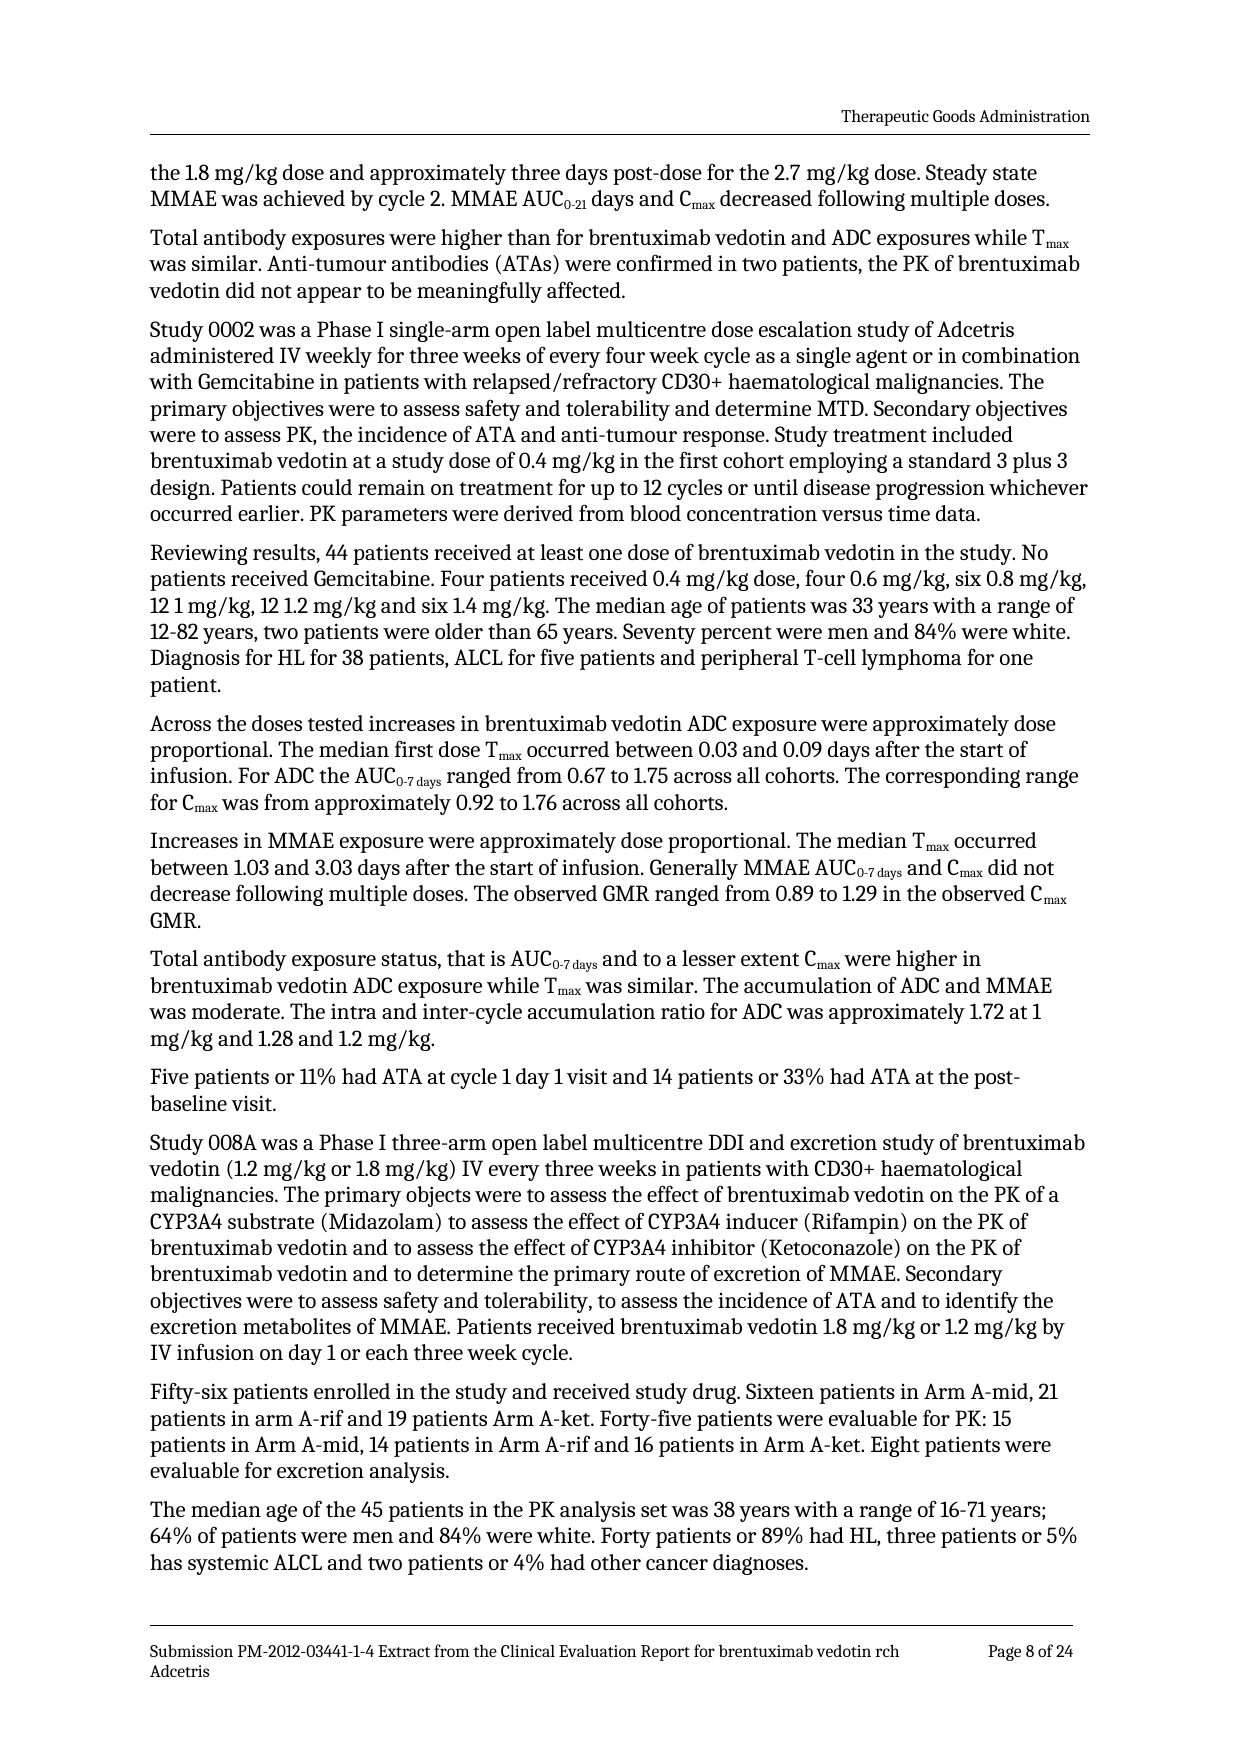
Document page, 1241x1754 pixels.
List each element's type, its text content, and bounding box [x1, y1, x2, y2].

text Across the doses tested increases in brentuximab vedotin ADC exposure were approximately dose proportional. The median first dose Tmax occurred between 0.03 and 0.09 days after the start of infusion. For ADC the AUC0-7 days ranged from 0.67 to 1.75 across all cohorts. The corresponding range for Cmax was from approximately 0.92 to 1.76 across all cohorts. [150, 710, 1090, 816]
text Reviewing results, 44 patients received at least one dose of brentuximab vedotin in the study. No patients received Gemcitabine. Four patients received 0.4 mg/kg dose, four 0.6 mg/kg, six 0.8 mg/kg, 12 1 mg/kg, 12 1.2 mg/kg and six 1.4 mg/kg. The median age of patients was 33 years with a range of 12-82 years, two patients were older than 65 years. Seventy percent were men and 84% were white. Diagnosis for HL for 38 patients, ALCL for five patients and peripheral T-cell lymphoma for one patient. [150, 540, 1090, 698]
text Total antibody exposure status, that is AUC0-7 days and to a lesser extent Cmax were higher in brentuximab vedotin ADC exposure while Tmax was similar. The accumulation of ADC and MMAE was moderate. The intra and inter-cycle accumulation ratio for ADC was approximately 1.72 at 1 mg/kg and 1.28 and 1.2 mg/kg. [150, 946, 1090, 1052]
text Increases in MMAE exposure were approximately dose proportional. The median Tmax occurred between 1.03 and 3.03 days after the start of infusion. Generally MMAE AUC0-7 days and Cmax did not decrease following multiple doses. The observed GMR ranged from 0.89 to 1.29 in the observed Cmax GMR. [150, 828, 1090, 934]
text Study 0002 was a Phase I single-arm open label multicentre dose escalation study of Adcetris administered IV weekly for three weeks of every four week cycle as a single agent or in combination with Gemcitabine in patients with relapsed/refractory CD30+ haematological malignancies. The primary objectives were to assess safety and tolerability and determine MTD. Secondary objectives were to assess PK, the incidence of ATA and anti-tumour response. Study treatment included brentuximab vedotin at a study dose of 0.4 mg/kg in the first cohort employing a standard 3 plus 3 design. Patients could remain on treatment for up to 12 cycles or until disease progression whichever occurred earlier. PK parameters were derived from blood concentration versus time data. [150, 316, 1090, 527]
text Five patients or 11% had ATA at cycle 1 day 1 visit and 14 patients or 33% had ATA at the post-baseline visit. [150, 1064, 1090, 1117]
text Fifty-six patients enrolled in the study and received study drug. Sixteen patients in Arm A-mid, 21 patients in arm A-rif and 19 patients Arm A-ket. Forty-five patients were evaluable for PK: 15 patients in Arm A-mid, 14 patients in Arm A-rif and 16 patients in Arm A-ket. Eight patients were evaluable for excretion analysis. [150, 1379, 1090, 1484]
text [150, 160, 1090, 212]
text Total antibody exposures were higher than for brentuximab vedotin and ADC exposures while Tmax was similar. Anti-tumour antibodies (ATAs) were confirmed in two patients, the PK of brentuximab vedotin did not appear to be meaningfully affected. [150, 225, 1090, 304]
text The median age of the 45 patients in the PK analysis set was 38 years with a range of 16-71 years; 64% of patients were men and 84% were white. Forty patients or 89% had HL, three patients or 5% has systemic ALCL and two patients or 4% had other cancer diagnoses. [150, 1497, 1090, 1576]
text Study 008A was a Phase I three-arm open label multicentre DDI and excretion study of brentuximab vedotin (1.2 mg/kg or 1.8 mg/kg) IV every three weeks in patients with CD30+ haematological malignancies. The primary objects were to assess the effect of brentuximab vedotin on the PK of a CYP3A4 substrate (Midazolam) to assess the effect of CYP3A4 inducer (Rifampin) on the PK of brentuximab vedotin and to assess the effect of CYP3A4 inhibitor (Ketoconazole) on the PK of brentuximab vedotin and to determine the primary route of excretion of MMAE. Secondary objectives were to assess safety and tolerability, to assess the incidence of ATA and to identify the excretion metabolites of MMAE. Patients received brentuximab vedotin 1.8 mg/kg or 1.2 mg/kg by IV infusion on day 1 or each three week cycle. [150, 1129, 1090, 1367]
